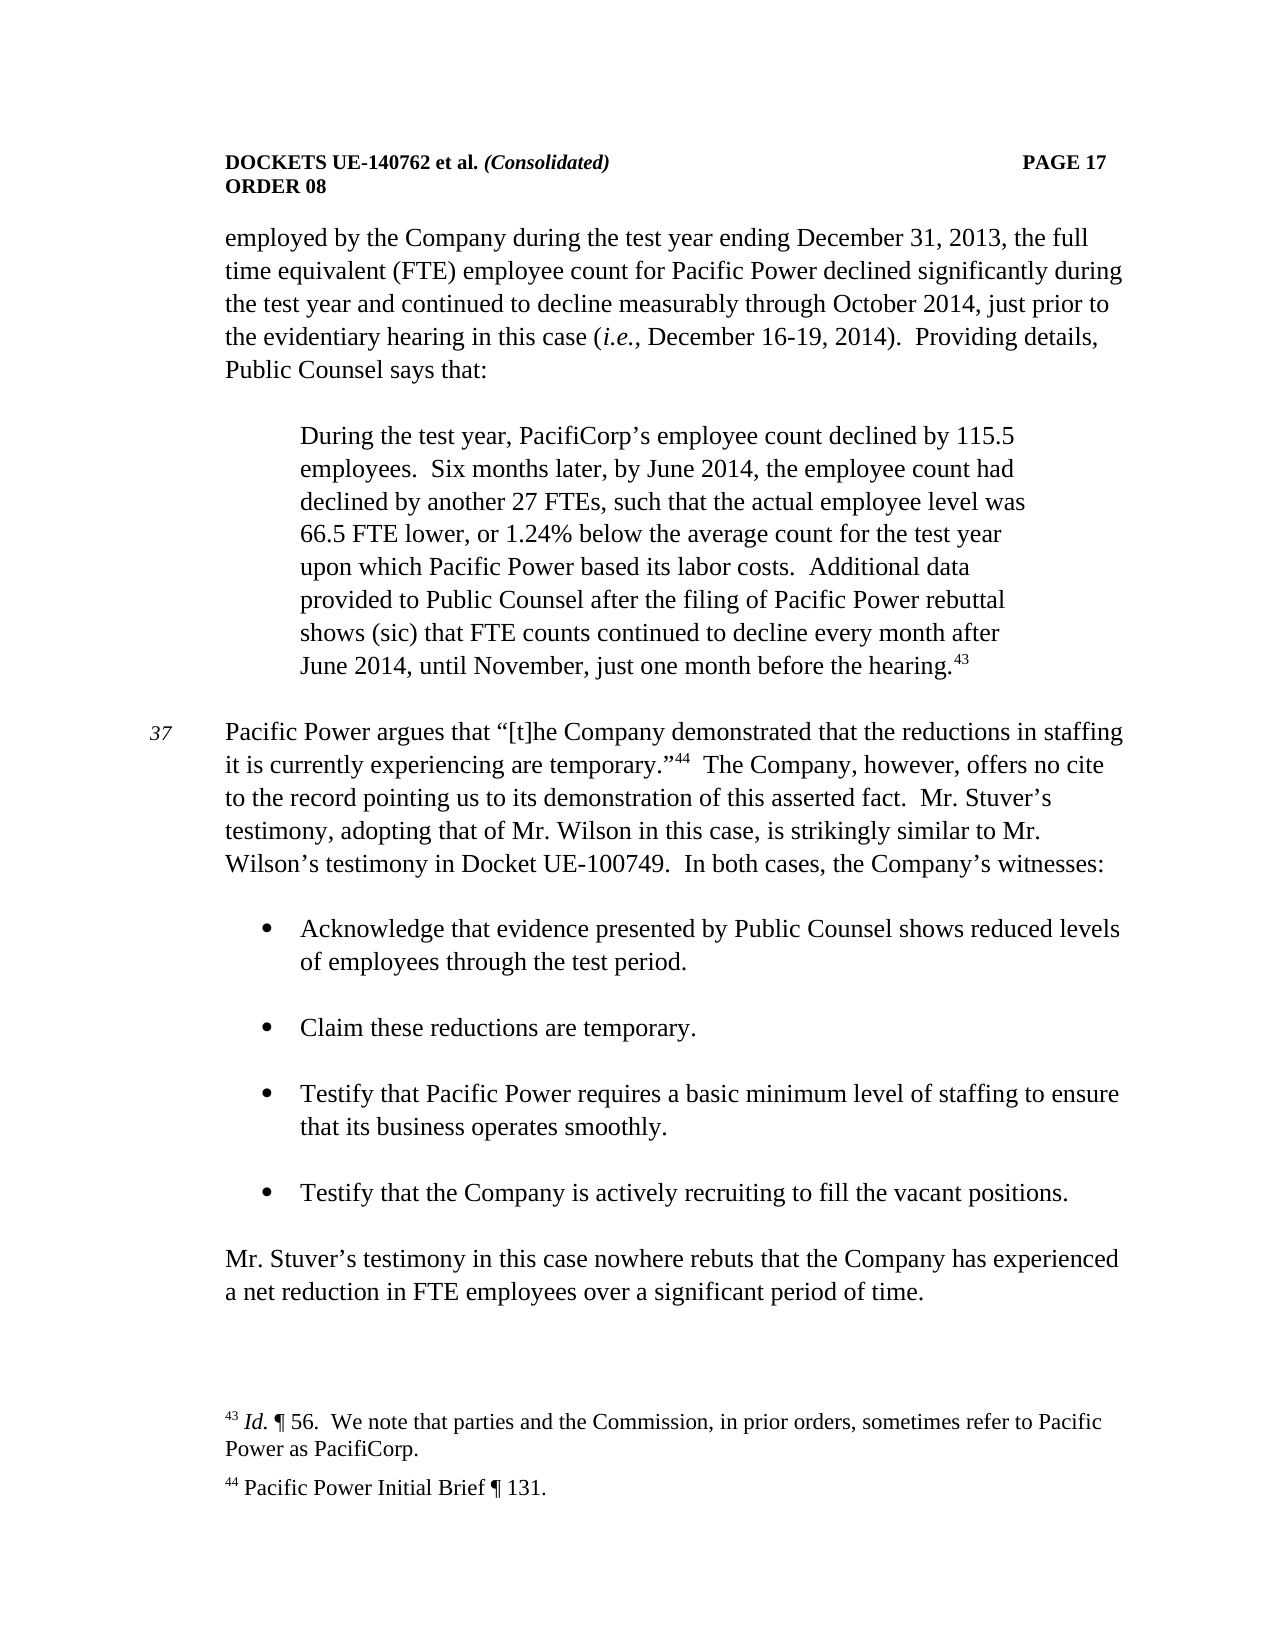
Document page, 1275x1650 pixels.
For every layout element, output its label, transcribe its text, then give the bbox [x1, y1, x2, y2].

list Claim these reductions are temporary. [262, 1012, 1125, 1042]
list Testify that the Company is actively recruiting to fill the vacant positions. [262, 1177, 1125, 1207]
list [150, 222, 1125, 384]
text Mr. Stuver’s testimony in this case nowhere rebuts that the Company has experienced a net reduction in FTE employees over a significant period of time. [225, 1243, 1125, 1306]
list Pacific Power argues that “[t]he Company demonstrated that the reductions in staffing it is currently experiencing are temporary.” The Company, however, offers no cite to the record pointing us to its demonstration of this asserted fact. Mr. Stuver’s testimony, adopting that of Mr. Wilson in this case, is strikingly similar to Mr. Wilson’s testimony in Docket UE-100749. In both cases, the Company’s witnesses: [150, 716, 1125, 878]
list Testify that Pacific Power requires a basic minimum level of staffing to ensure that its business operates smoothly. [262, 1078, 1125, 1141]
text During the test year, PacifiCorp’s employee count declined by 115.5 employees. Six months later, by June 2014, the employee count had declined by another 27 FTEs, such that the actual employee level was 66.5 FTE lower, or 1.24% below the average count for the test year upon which Pacific Power based its labor costs. Additional data provided to Public Counsel after the filing of Pacific Power rebuttal shows (sic) that FTE counts continued to decline every month after June 2014, until November, just one month before the hearing. [300, 420, 1050, 680]
list Acknowledge that evidence presented by Public Counsel shows reduced levels of employees through the test period. [262, 913, 1125, 976]
